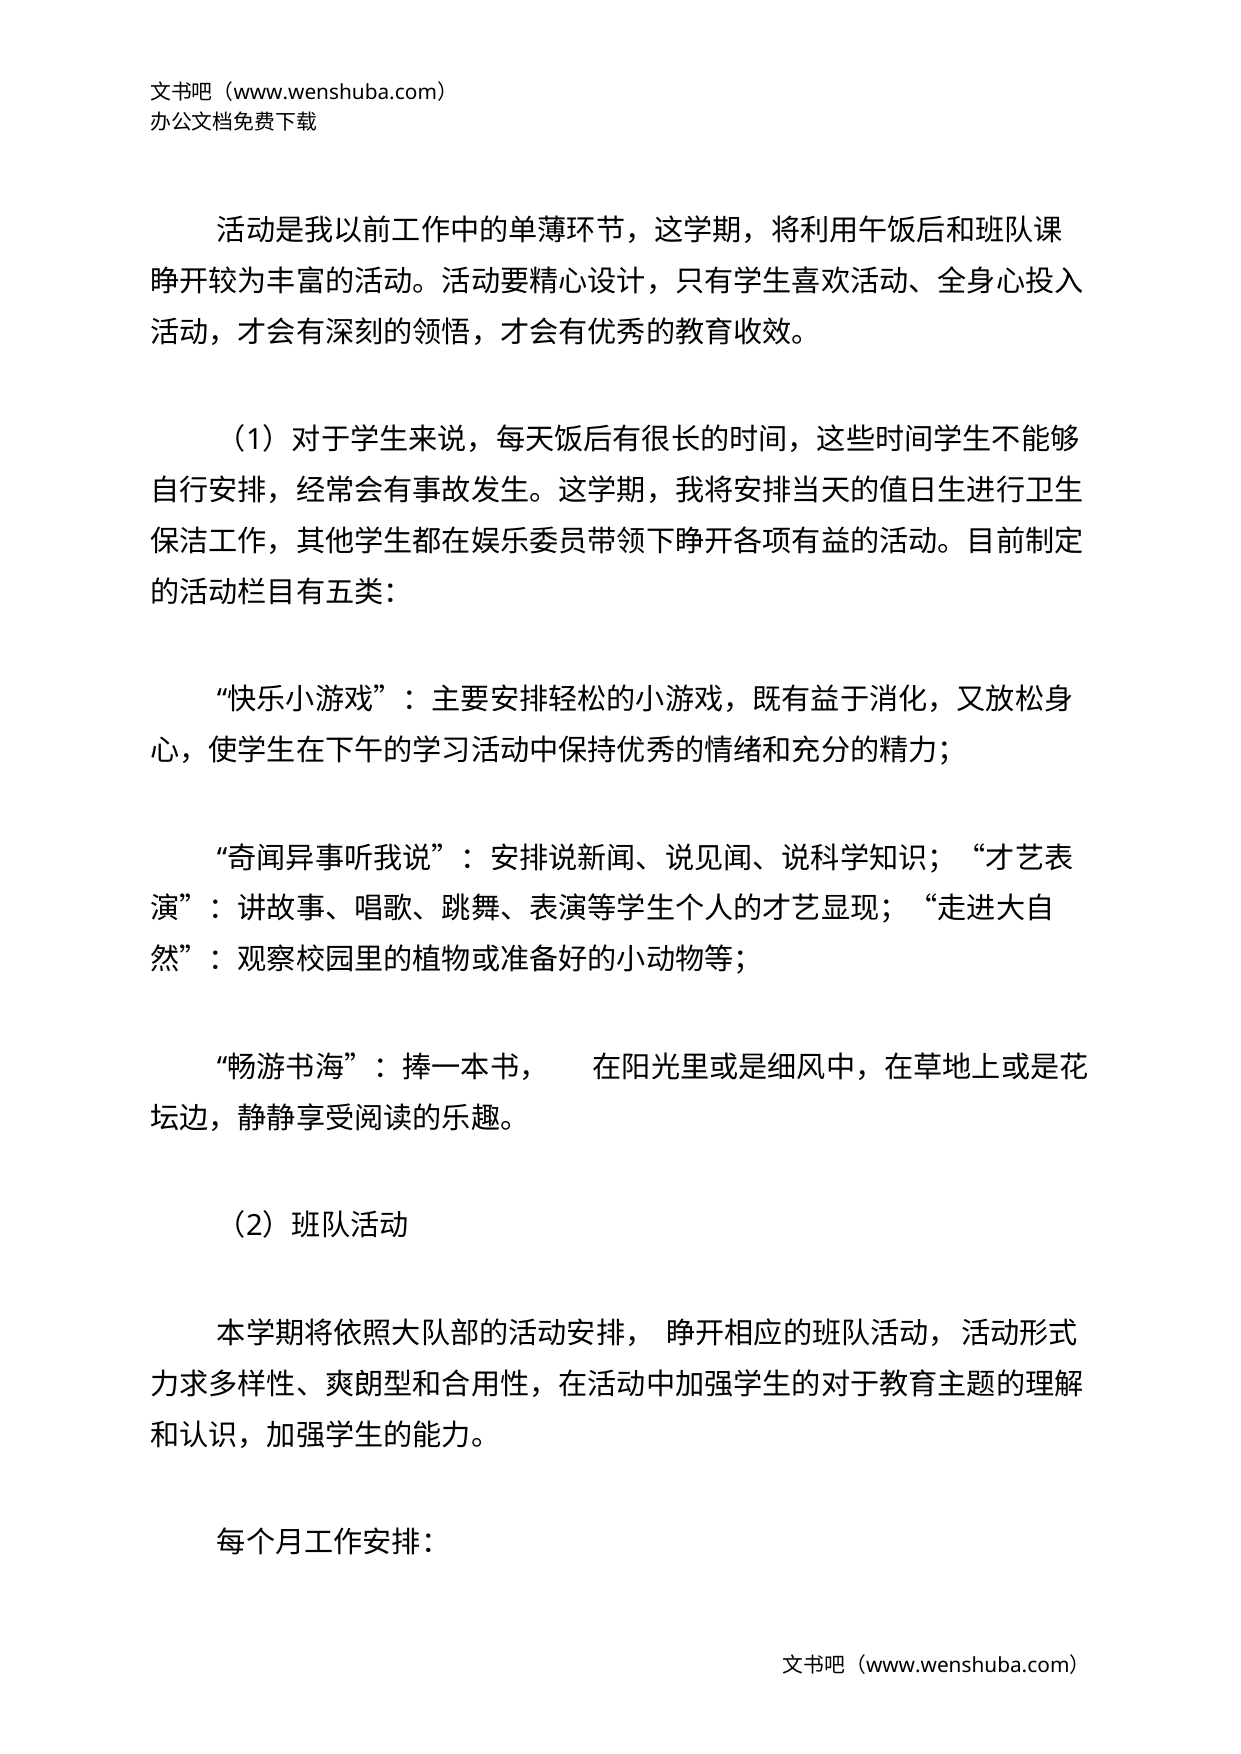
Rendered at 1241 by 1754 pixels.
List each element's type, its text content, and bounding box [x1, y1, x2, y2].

text “快乐小游戏”：主要安排轻松的小游戏，既有益于消化，又放松身心，使学生在下午的学习活动中保持优秀的情绪和充分的精力； [150, 676, 1090, 769]
text （2）班队活动 [150, 1202, 1090, 1244]
text 活动是我以前工作中的单薄环节，这学期，将利用午饭后和班队课睁开较为丰富的活动。活动要精心设计，只有学生喜欢活动、全身心投入活动，才会有深刻的领悟，才会有优秀的教育收效。 [150, 207, 1090, 351]
text “畅游书海”：捧一本书， 在阳光里或是细风中，在草地上或是花坛边，静静享受阅读的乐趣。 [150, 1043, 1090, 1137]
text 每个月工作安排： [150, 1519, 1090, 1561]
text “奇闻异事听我说”：安排说新闻、说见闻、说科学知识；“才艺表演”：讲故事、唱歌、跳舞、表演等学生个人的才艺显现；“走进大自然”：观察校园里的植物或准备好的小动物等； [150, 834, 1090, 978]
text 本学期将依照大队部的活动安排， 睁开相应的班队活动， 活动形式力求多样性、爽朗型和合用性，在活动中加强学生的对于教育主题的理解和认识，加强学生的能力。 [150, 1309, 1090, 1453]
text （1）对于学生来说，每天饭后有很长的时间，这些时间学生不能够自行安排，经常会有事故发生。这学期，我将安排当天的值日生进行卫生保洁工作，其他学生都在娱乐委员带领下睁开各项有益的活动。目前制定的活动栏目有五类： [150, 416, 1090, 611]
